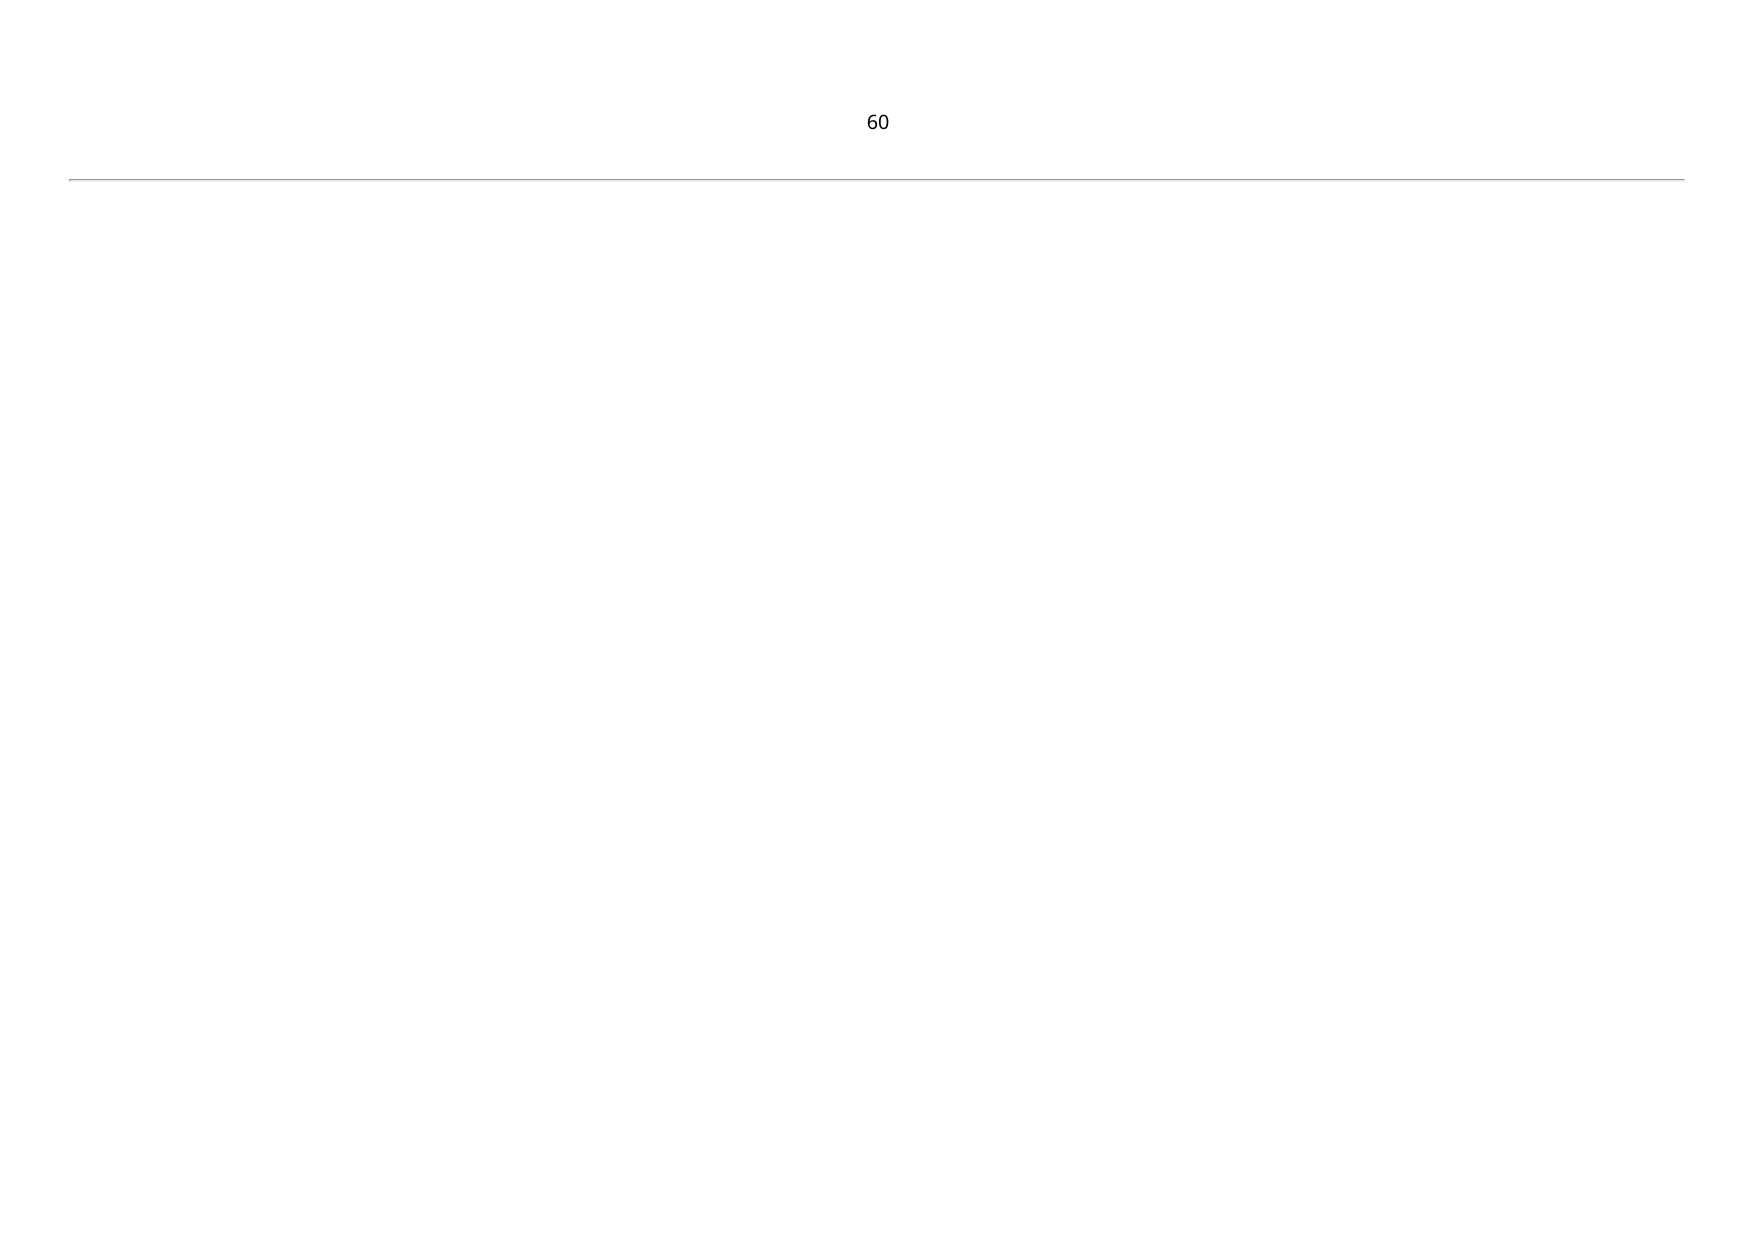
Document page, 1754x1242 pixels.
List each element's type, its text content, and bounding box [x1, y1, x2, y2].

text 60 [62, 108, 1694, 135]
